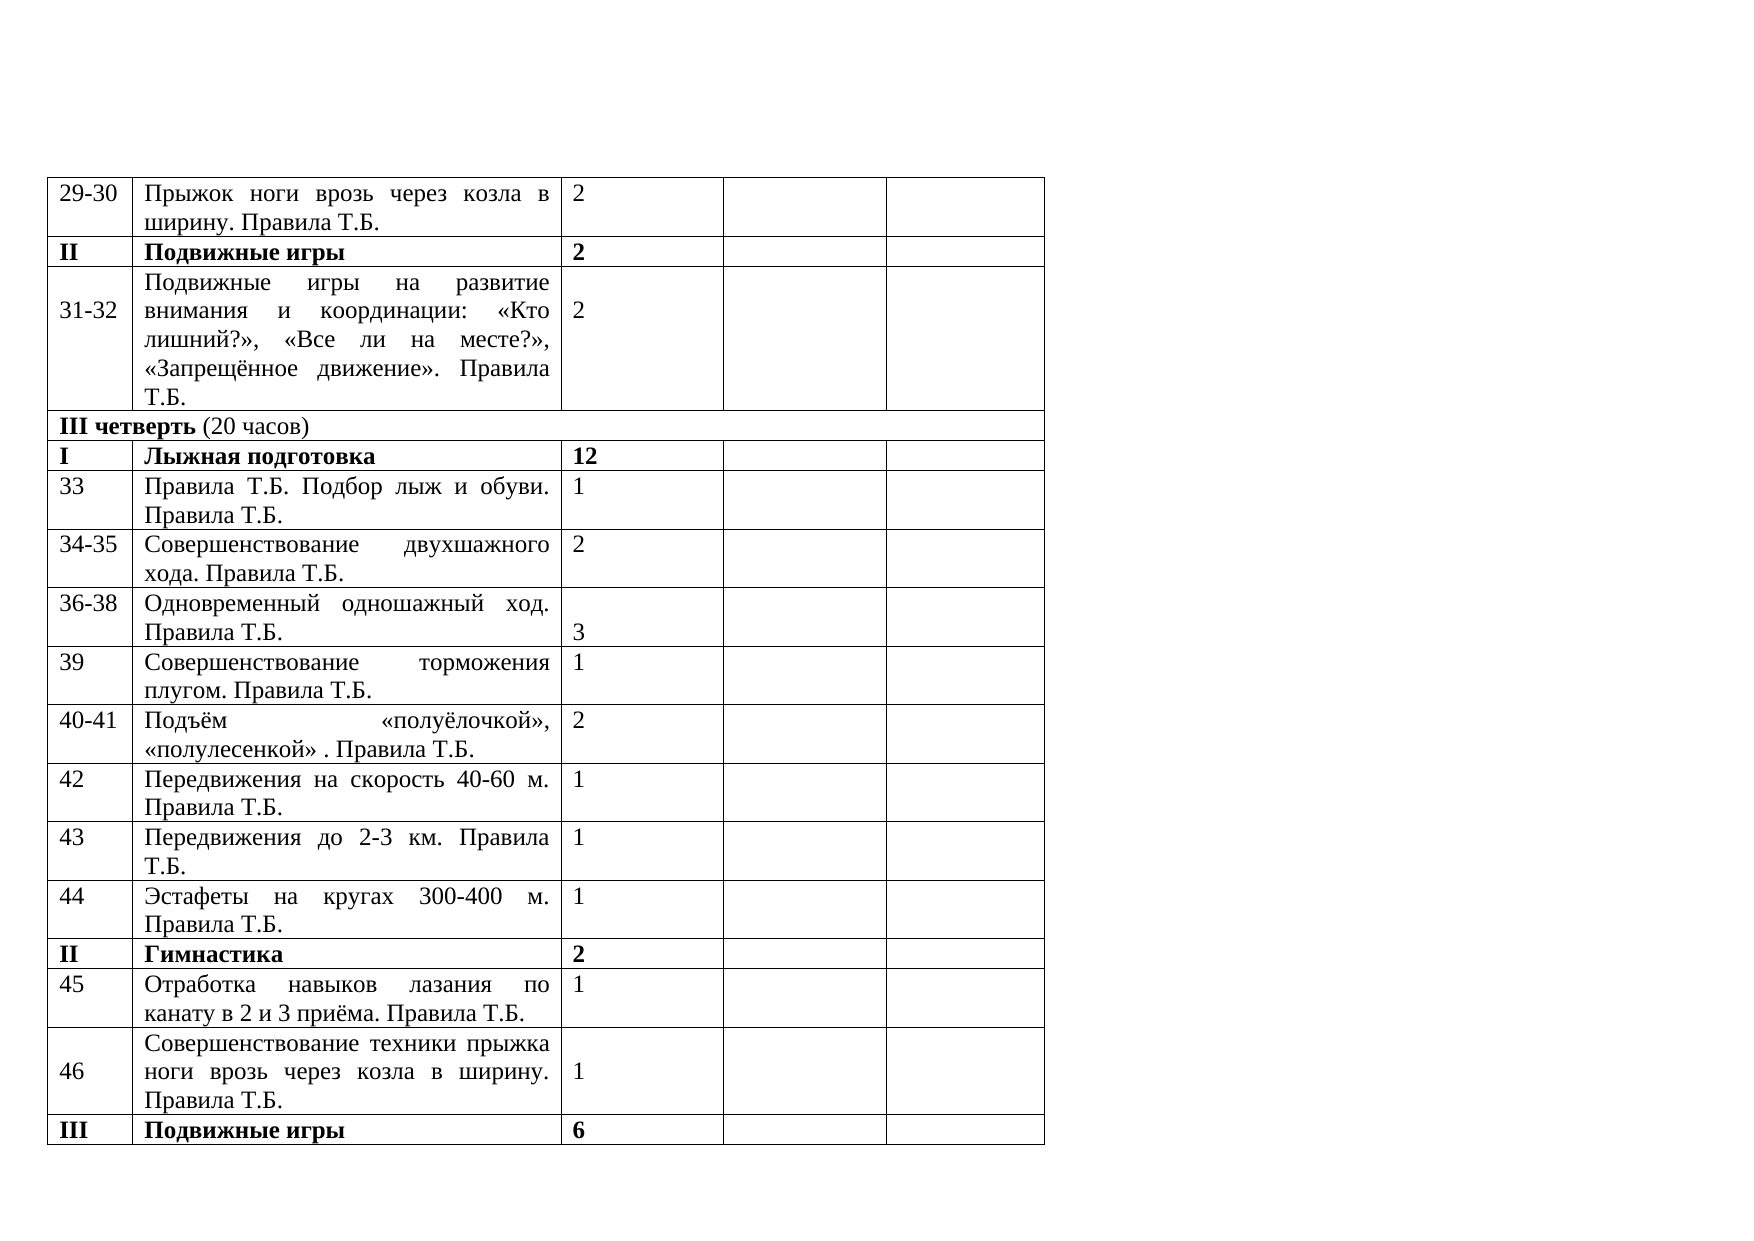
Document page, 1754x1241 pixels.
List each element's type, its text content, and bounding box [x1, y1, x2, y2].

table_cell III [48, 1115, 132, 1144]
table_cell [724, 705, 886, 763]
table_cell [887, 705, 1044, 763]
table_cell Лыжная подготовка [133, 441, 561, 470]
table_cell [724, 969, 886, 1027]
table_cell Правила Т.Б. Подбор лыж и обуви. Правила Т.Б. [133, 471, 561, 528]
table_cell Подвижные игры [133, 237, 561, 266]
table_cell 1 [562, 881, 723, 938]
table_cell [887, 178, 1044, 236]
table_cell [887, 1115, 1044, 1144]
table_cell Передвижения до 2-3 км. Правила Т.Б. [133, 822, 561, 880]
table_cell [724, 178, 886, 236]
table_cell Гимнастика [133, 939, 561, 968]
table_cell 36-38 [48, 588, 132, 646]
table_cell Прыжок ноги врозь через козла в ширину. Правила Т.Б. [133, 178, 561, 236]
table_cell [887, 441, 1044, 470]
table_cell [887, 267, 1044, 410]
table_cell 40-41 [48, 705, 132, 763]
table_cell 44 [48, 881, 132, 938]
table_cell 2 [562, 237, 723, 266]
table_cell 12 [562, 441, 723, 470]
table_cell Эстафеты на кругах 300-400 м. Правила Т.Б. [133, 881, 561, 938]
table_cell [724, 647, 886, 704]
table_cell [724, 939, 886, 968]
table_cell [724, 471, 886, 528]
table_cell Совершенствование техники прыжка ноги врозь через козла в ширину. Правила Т.Б. [133, 1028, 561, 1114]
table_cell 39 [48, 647, 132, 704]
table_cell 1 [562, 764, 723, 821]
table_cell [724, 530, 886, 587]
table_cell 1 [562, 822, 723, 880]
table_cell [887, 969, 1044, 1027]
table_cell 29-30 [48, 178, 132, 236]
table_cell [887, 881, 1044, 938]
table_cell 46 [48, 1028, 132, 1114]
table_cell II [48, 939, 132, 968]
table_cell Одновременный одношажный ход. Правила Т.Б. [133, 588, 561, 646]
table_cell [724, 267, 886, 410]
table_cell III четверть (20 часов) [48, 411, 1044, 440]
table_cell [724, 1115, 886, 1144]
table_cell II [48, 237, 132, 266]
table_cell [724, 881, 886, 938]
table_cell [724, 764, 886, 821]
table_cell [724, 1028, 886, 1114]
table_cell I [48, 441, 132, 470]
table_cell 2 [562, 530, 723, 587]
table_cell 2 [562, 267, 723, 410]
table_cell [724, 588, 886, 646]
table_cell 2 [562, 178, 723, 236]
table_cell [887, 471, 1044, 528]
table_cell 1 [562, 969, 723, 1027]
table_cell [887, 647, 1044, 704]
table_cell Передвижения на скорость 40-60 м. Правила Т.Б. [133, 764, 561, 821]
table_cell [887, 822, 1044, 880]
table_cell 34-35 [48, 530, 132, 587]
table_cell 1 [562, 471, 723, 528]
table_cell [724, 237, 886, 266]
table_cell 45 [48, 969, 132, 1027]
table_cell 1 [562, 1028, 723, 1114]
table_cell 6 [562, 1115, 723, 1144]
table_cell [724, 822, 886, 880]
table_cell [887, 237, 1044, 266]
table_cell Совершенствование торможения плугом. Правила Т.Б. [133, 647, 561, 704]
table_cell 42 [48, 764, 132, 821]
table_cell [887, 1028, 1044, 1114]
table_cell 2 [562, 705, 723, 763]
table_cell [887, 764, 1044, 821]
table_cell Отработка навыков лазания по канату в 2 и 3 приёма. Правила Т.Б. [133, 969, 561, 1027]
table_cell 43 [48, 822, 132, 880]
table_cell [724, 441, 886, 470]
table_cell Подъём «полуёлочкой», «полулесенкой» . Правила Т.Б. [133, 705, 561, 763]
table_cell Подвижные игры [133, 1115, 561, 1144]
table_cell 3 [562, 588, 723, 646]
table_cell [887, 939, 1044, 968]
table_cell Совершенствование двухшажного хода. Правила Т.Б. [133, 530, 561, 587]
table_cell 31-32 [48, 267, 132, 410]
table_cell Подвижные игры на развитие внимания и координации: «Кто лишний?», «Все ли на месте?», «Запрещённое движение». Правила Т.Б. [133, 267, 561, 410]
table_cell [887, 588, 1044, 646]
table_cell 1 [562, 647, 723, 704]
table_cell 33 [48, 471, 132, 528]
table_cell 2 [562, 939, 723, 968]
table_cell [887, 530, 1044, 587]
